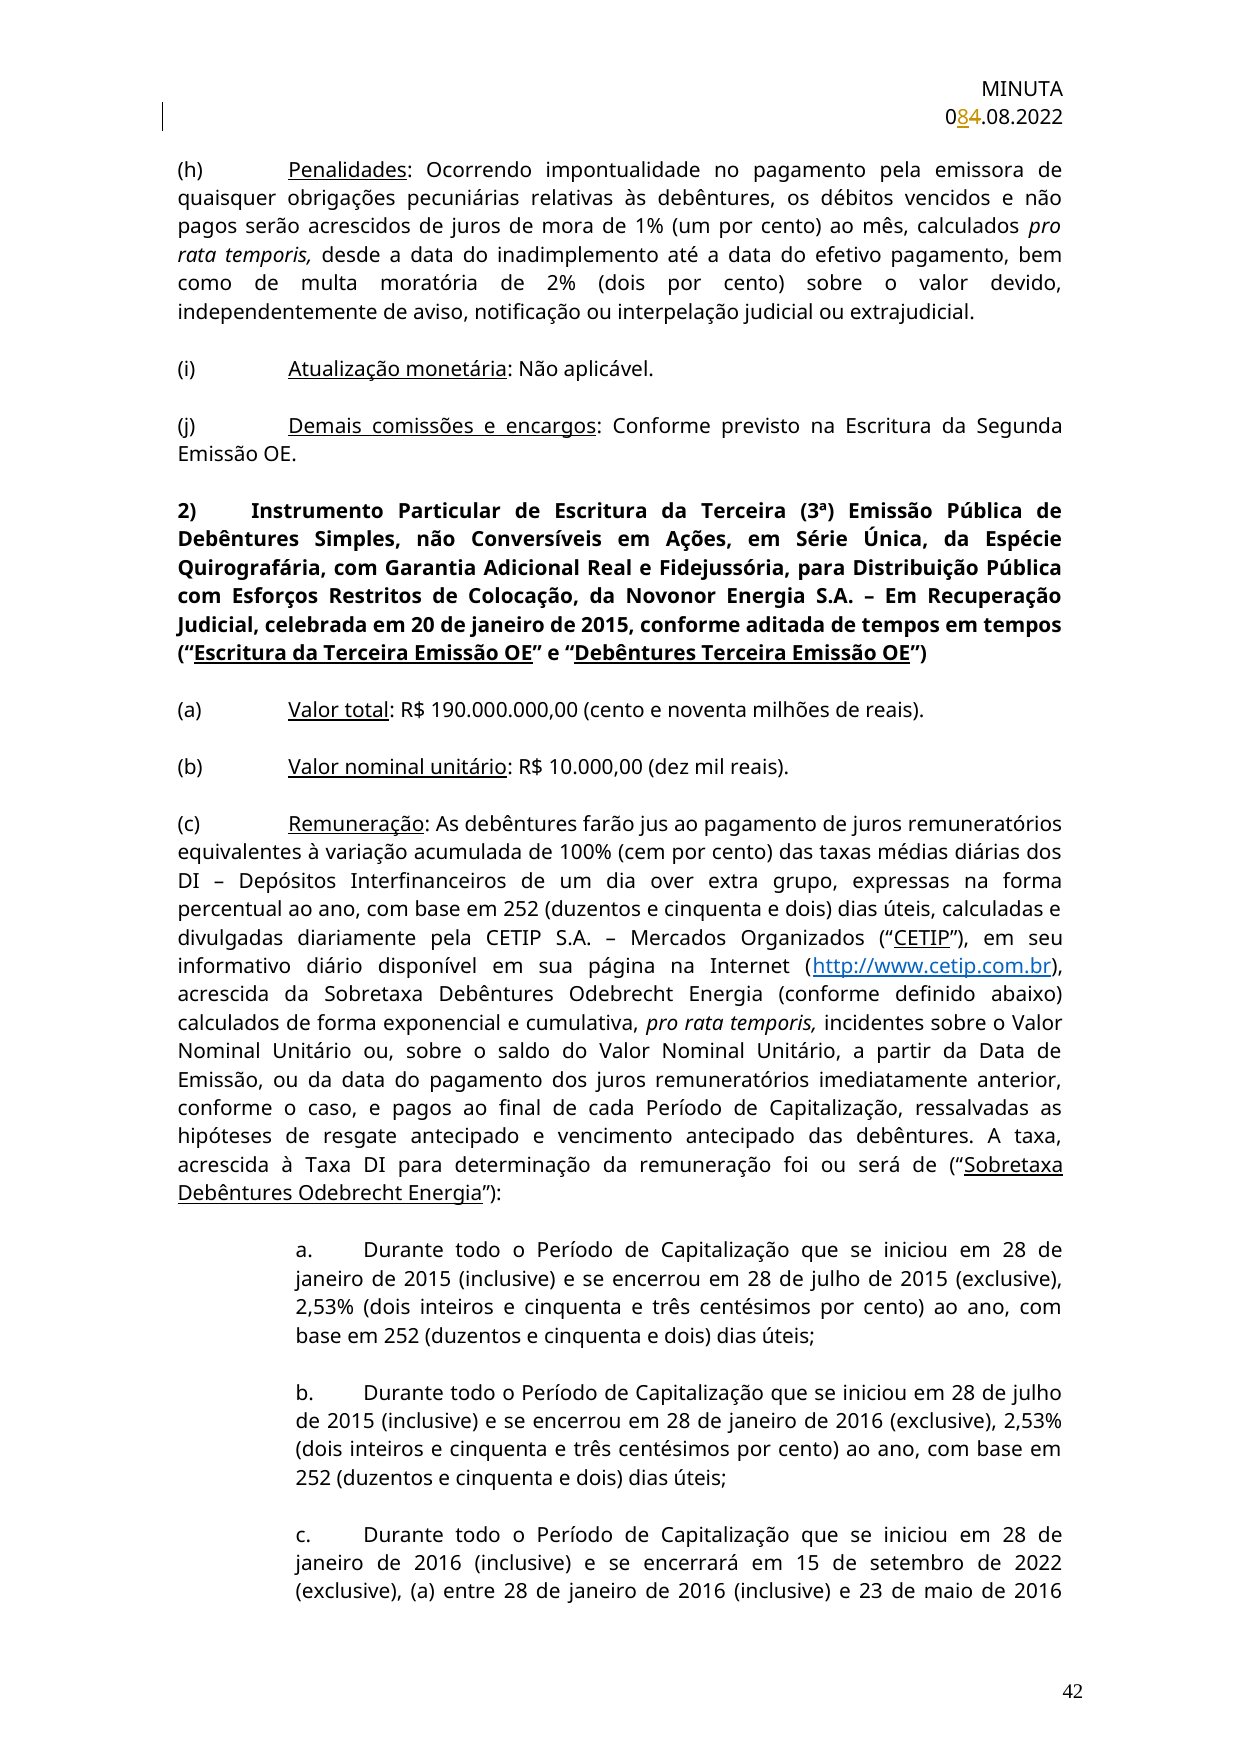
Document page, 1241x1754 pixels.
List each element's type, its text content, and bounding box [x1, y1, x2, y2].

list Valor total: R$ 190.000.000,00 (cento e noventa milhões de reais). [177, 695, 1063, 723]
list Penalidades: Ocorrendo impontualidade no pagamento pela emissora de quaisquer obrigações pecuniárias relativas às debêntures, os débitos vencidos e não pagos serão acrescidos de juros de mora de 1% (um por cento) ao mês, calculados pro rata temporis, desde a data do inadimplemento até a data do efetivo pagamento, bem como de multa moratória de 2% (dois por cento) sobre o valor devido, independentemente de aviso, notificação ou interpelação judicial ou extrajudicial. [177, 155, 1063, 325]
list Valor nominal unitário: R$ 10.000,00 (dez mil reais). [177, 752, 1063, 780]
list Demais comissões e encargos: Conforme previsto na Escritura da Segunda Emissão OE. [177, 411, 1063, 468]
list Durante todo o Período de Capitalização que se iniciou em 28 de julho de 2015 (inclusive) e se encerrou em 28 de janeiro de 2016 (exclusive), 2,53% (dois inteiros e cinquenta e três centésimos por cento) ao ano, com base em 252 (duzentos e cinquenta e dois) dias úteis; [295, 1378, 1063, 1491]
list Remuneração: As debêntures farão jus ao pagamento de juros remuneratórios equivalentes à variação acumulada de 100% (cem por cento) das taxas médias diárias dos DI – Depósitos Interfinanceiros de um dia over extra grupo, expressas na forma percentual ao ano, com base em 252 (duzentos e cinquenta e dois) dias úteis, calculadas e divulgadas diariamente pela CETIP S.A. – Mercados Organizados (“CETIP”), em seu informativo diário disponível em sua página na Internet (http://www.cetip.com.br), acrescida da Sobretaxa Debêntures Odebrecht Energia (conforme definido abaixo) calculados de forma exponencial e cumulativa, pro rata temporis, incidentes sobre o Valor Nominal Unitário ou, sobre o saldo do Valor Nominal Unitário, a partir da Data de Emissão, ou da data do pagamento dos juros remuneratórios imediatamente anterior, conforme o caso, e pagos ao final de cada Período de Capitalização, ressalvadas as hipóteses de resgate antecipado e vencimento antecipado das debêntures. A taxa, acrescida à Taxa DI para determinação da remuneração foi ou será de (“Sobretaxa Debêntures Odebrecht Energia”): [177, 809, 1063, 1207]
list Atualização monetária: Não aplicável. [177, 354, 1063, 382]
list Instrumento Particular de Escritura da Terceira (3ª) Emissão Pública de Debêntures Simples, não Conversíveis em Ações, em Série Única, da Espécie Quirografária, com Garantia Adicional Real e Fidejussória, para Distribuição Pública com Esforços Restritos de Colocação, da Novonor Energia S.A. – Em Recuperação Judicial, celebrada em 20 de janeiro de 2015, conforme aditada de tempos em tempos (“Escritura da Terceira Emissão OE” e “Debêntures Terceira Emissão OE”) [177, 496, 1063, 667]
list Durante todo o Período de Capitalização que se iniciou em 28 de janeiro de 2015 (inclusive) e se encerrou em 28 de julho de 2015 (exclusive), 2,53% (dois inteiros e cinquenta e três centésimos por cento) ao ano, com base em 252 (duzentos e cinquenta e dois) dias úteis; [295, 1235, 1063, 1349]
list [295, 1520, 1063, 1605]
